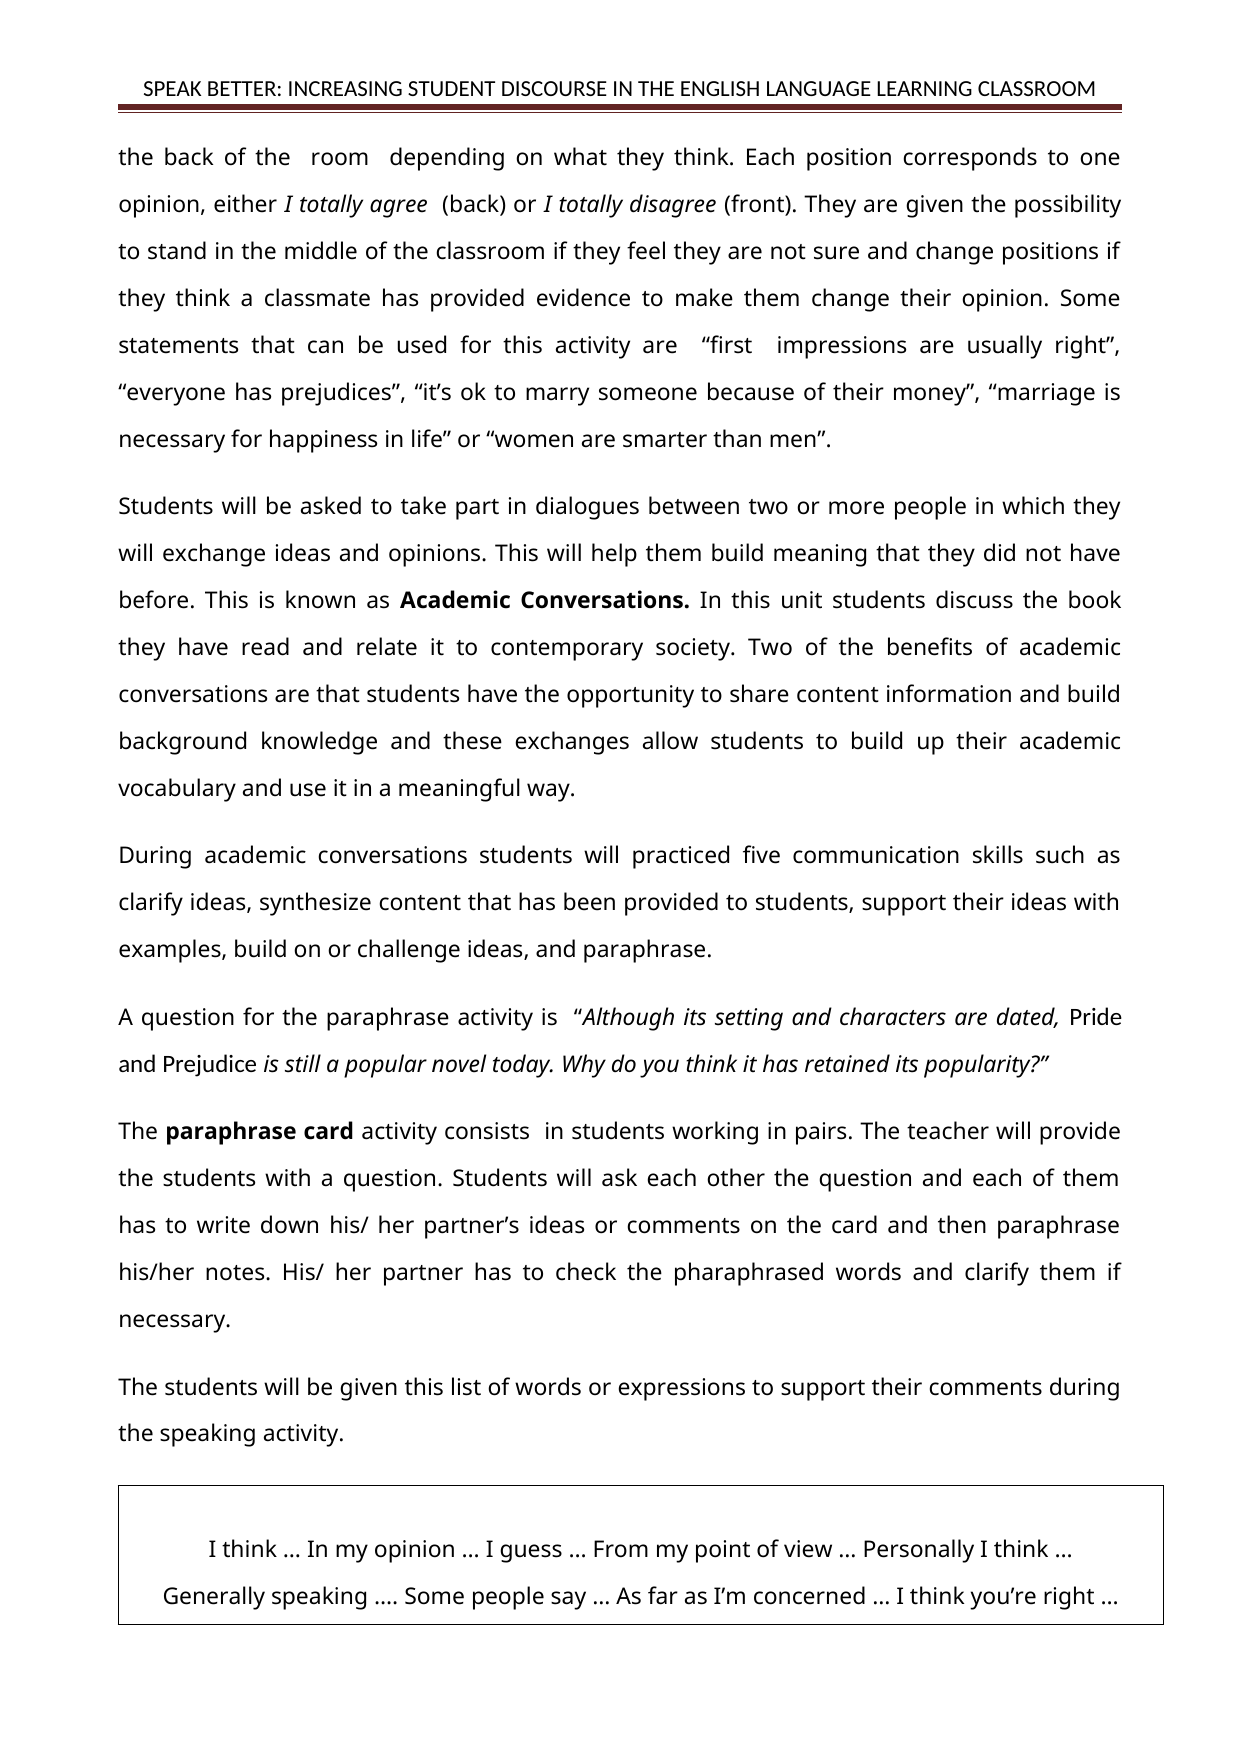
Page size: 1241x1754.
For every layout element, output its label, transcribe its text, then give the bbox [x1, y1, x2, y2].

text Students will be asked to take part in dialogues between two or more people in which they will exchange ideas and opinions. This will help them build meaning that they did not have before. This is known as Academic Conversations. In this unit students discuss the book they have read and relate it to contemporary society. Two of the benefits of academic conversations are that students have the opportunity to share content information and build background knowledge and these exchanges allow students to build up their academic vocabulary and use it in a meaningful way. [118, 490, 1122, 803]
text During academic conversations students will practiced five communication skills such as clarify ideas, synthesize content that has been provided to students, support their ideas with examples, build on or challenge ideas, and paraphrase. [118, 839, 1122, 964]
text A question for the paraphrase activity is “Although its setting and characters are dated, Pride and Prejudice is still a popular novel today. Why do you think it has retained its popularity?” [118, 1001, 1122, 1079]
text The paraphrase card activity consists in students working in pairs. The teacher will provide the students with a question. Students will ask each other the question and each of them has to write down his/ her partner’s ideas or comments on the card and then paraphrase his/her notes. His/ her partner has to check the pharaphrased words and clarify them if necessary. [118, 1115, 1122, 1334]
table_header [119, 1486, 1163, 1624]
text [118, 141, 1122, 454]
text The students will be given this list of words or expressions to support their comments during the speaking activity. [118, 1371, 1122, 1449]
